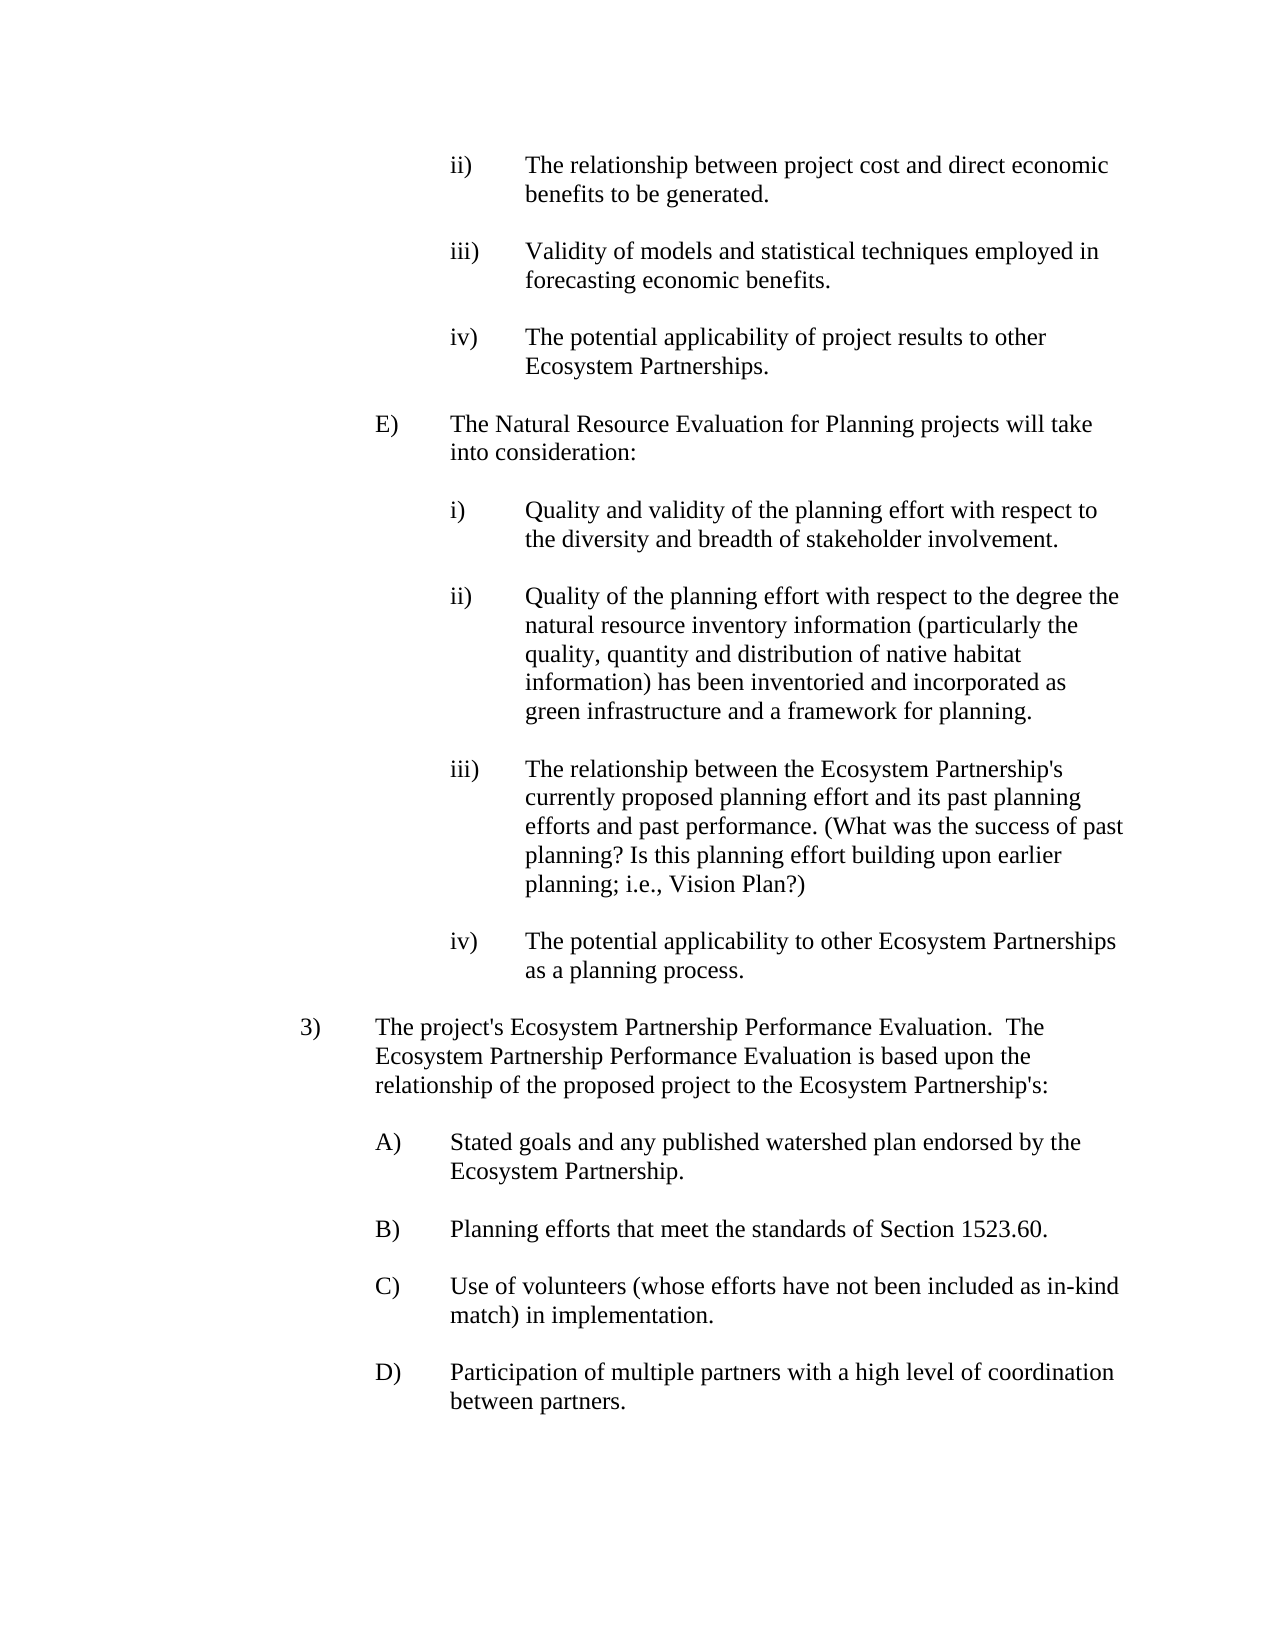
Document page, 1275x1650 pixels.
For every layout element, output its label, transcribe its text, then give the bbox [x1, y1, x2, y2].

text A) Stated goals and any published watershed plan endorsed by the Ecosystem Partnership. [375, 1127, 1125, 1185]
text iii) Validity of models and statistical techniques employed in forecasting economic benefits. [450, 236, 1125, 294]
text ii) The relationship between project cost and direct economic benefits to be generated. [450, 150, 1125, 207]
text i) Quality and validity of the planning effort with respect to the diversity and breadth of stakeholder involvement. [450, 495, 1125, 552]
text D) Participation of multiple partners with a high level of coordination between partners. [375, 1357, 1125, 1415]
text C) Use of volunteers (whose efforts have not been included as in-kind match) in implementation. [375, 1271, 1125, 1329]
text 3) The project's Ecosystem Partnership Performance Evaluation. The Ecosystem Partnership Performance Evaluation is based upon the relationship of the proposed project to the Ecosystem Partnership's: [300, 1012, 1125, 1099]
text B) Planning efforts that meet the standards of Section 1523.60. [375, 1214, 1125, 1242]
text iii) The relationship between the Ecosystem Partnership's currently proposed planning effort and its past planning efforts and past performance. (What was the success of past planning? Is this planning effort building upon earlier planning; i.e., Vision Plan?) [450, 754, 1125, 897]
text E) The Natural Resource Evaluation for Planning projects will take into consideration: [375, 409, 1125, 466]
text iv) The potential applicability to other Ecosystem Partnerships as a planning process. [450, 926, 1125, 984]
text iv) The potential applicability of project results to other Ecosystem Partnerships. [450, 322, 1125, 380]
text ii) Quality of the planning effort with respect to the degree the natural resource inventory information (particularly the quality, quantity and distribution of native habitat information) has been inventoried and incorporated as green infrastructure and a framework for planning. [450, 581, 1125, 725]
